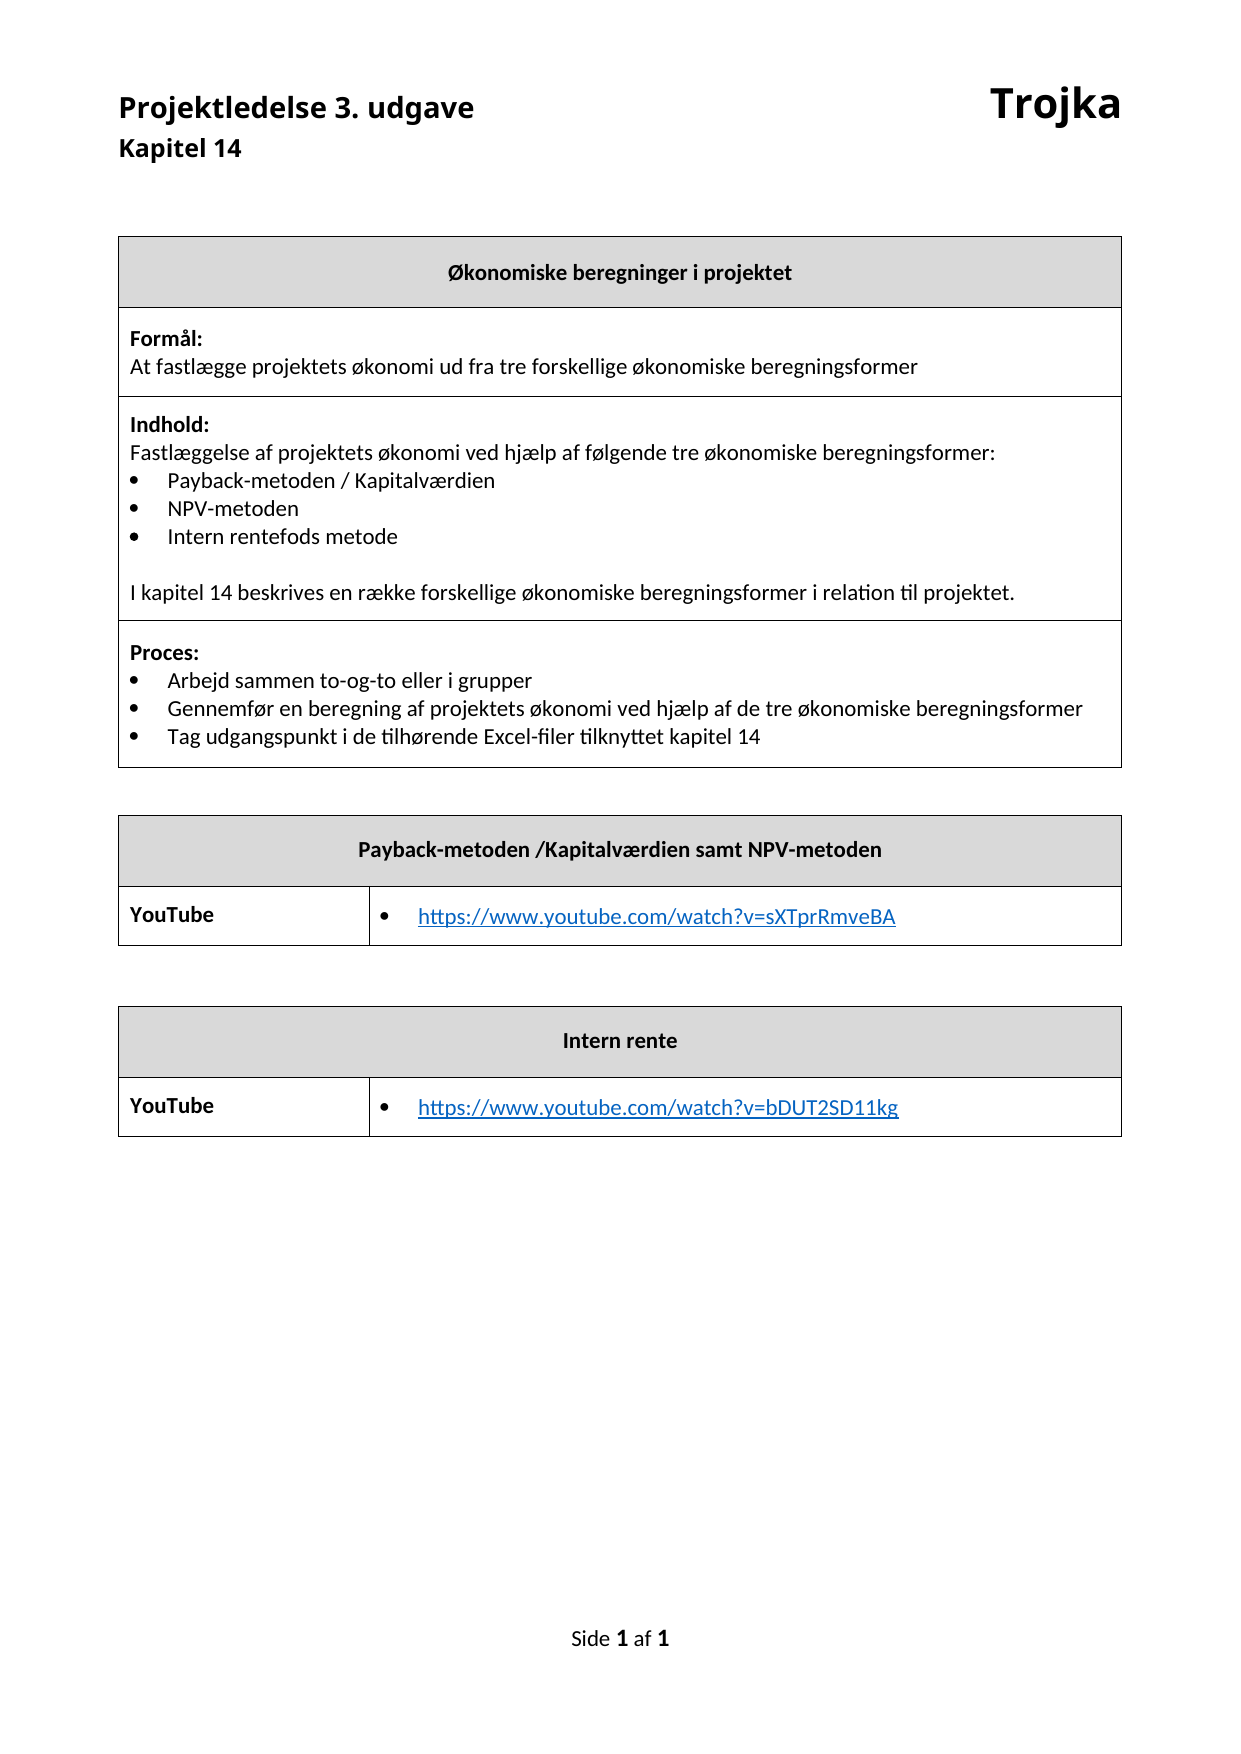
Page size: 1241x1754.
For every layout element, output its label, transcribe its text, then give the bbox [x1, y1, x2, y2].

table_cell YouTube [119, 1078, 369, 1136]
table_cell https://www.youtube.com/watch?v=bDUT2SD11kg [370, 1078, 1121, 1136]
table_cell Indhold: Fastlæggelse af projektets økonomi ved hjælp af følgende tre økonomiske beregningsformer: Payback-metoden / Kapitalværdien NPV-metoden Intern rentefods metode I kapitel 14 beskrives en række forskellige økonomiske beregningsformer i relation til projektet. [119, 397, 1121, 620]
table_cell https://www.youtube.com/watch?v=sXTprRmveBA [370, 887, 1121, 945]
table_header Intern rente [119, 1007, 1121, 1077]
table_cell Formål: At fastlægge projektets økonomi ud fra tre forskellige økonomiske beregningsformer [119, 308, 1121, 396]
table_header Økonomiske beregninger i projektet [119, 237, 1121, 307]
table_cell Proces: Arbejd sammen to-og-to eller i grupper Gennemfør en beregning af projektets økonomi ved hjælp af de tre økonomiske beregningsformer Tag udgangspunkt i de tilhørende Excel-filer tilknyttet kapitel 14 [119, 621, 1121, 767]
table_cell YouTube [119, 887, 369, 945]
table_header Payback-metoden /Kapitalværdien samt NPV-metoden [119, 816, 1121, 886]
